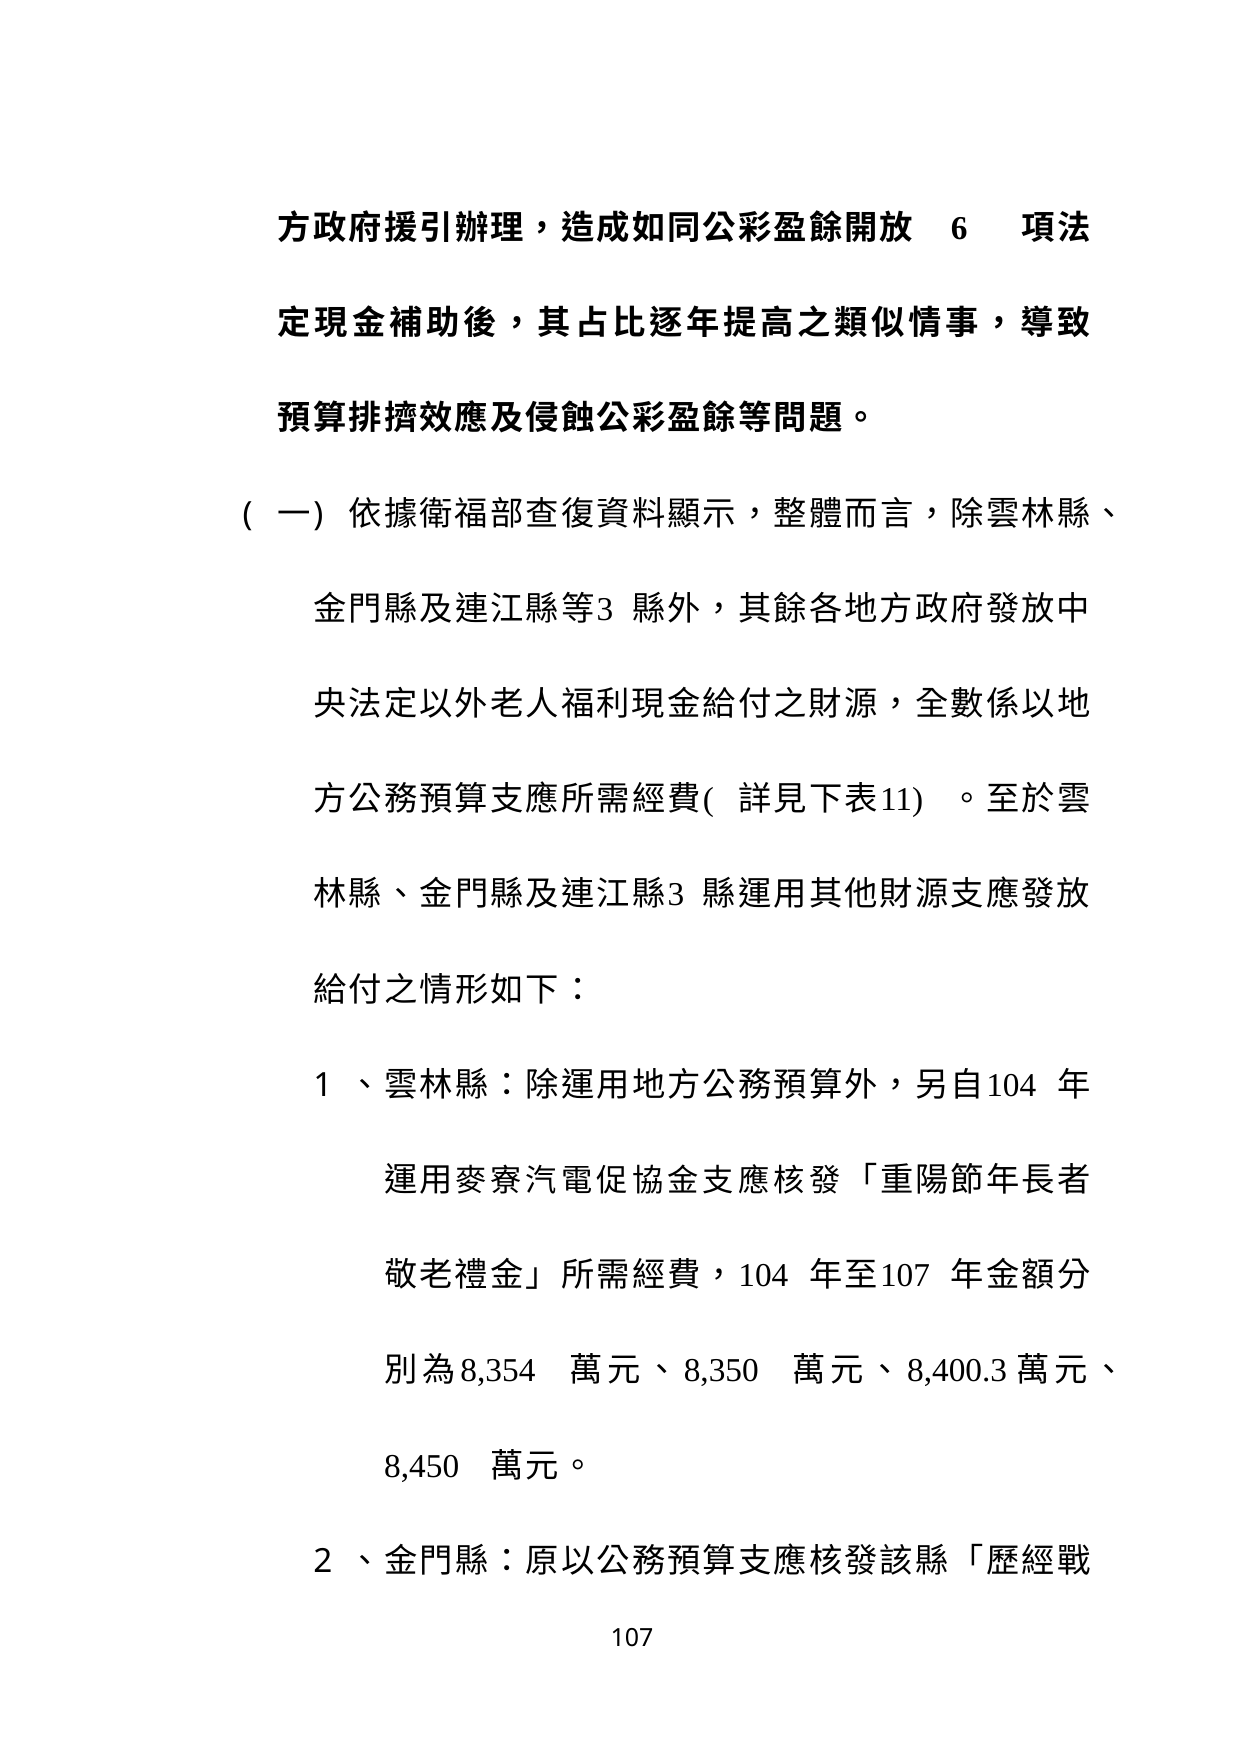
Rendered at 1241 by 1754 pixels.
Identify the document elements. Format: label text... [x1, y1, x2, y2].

subtitle 金門縣：原以公務預算支應核發該縣「歷經戰地軍管時期老人慰助金」所需經費，惟自105年起改全數由「金門縣歷經戰地政務時期補償基金」支應。 [296, 1510, 1092, 1605]
subtitle 雲林縣：除運用地方公務預算外，另自104年運用麥寮汽電促協金支應核發「重陽節年長者敬老禮金」所需經費，104年至107年金額分別為8,354萬元、8,350萬元、8,400.3萬元、8,450萬元。 [296, 1034, 1092, 1510]
subtitle 依據衛福部查復資料顯示，整體而言，除雲林縣、金門縣及連江縣等3縣外，其餘各地方政府發放中央法定以外老人福利現金給付之財源，全數係以地方公務預算支應所需經費(詳見下表11)。至於雲林縣、金門縣及連江縣3縣運用其他財源支應發放給付之情形如下： [242, 463, 1092, 1034]
